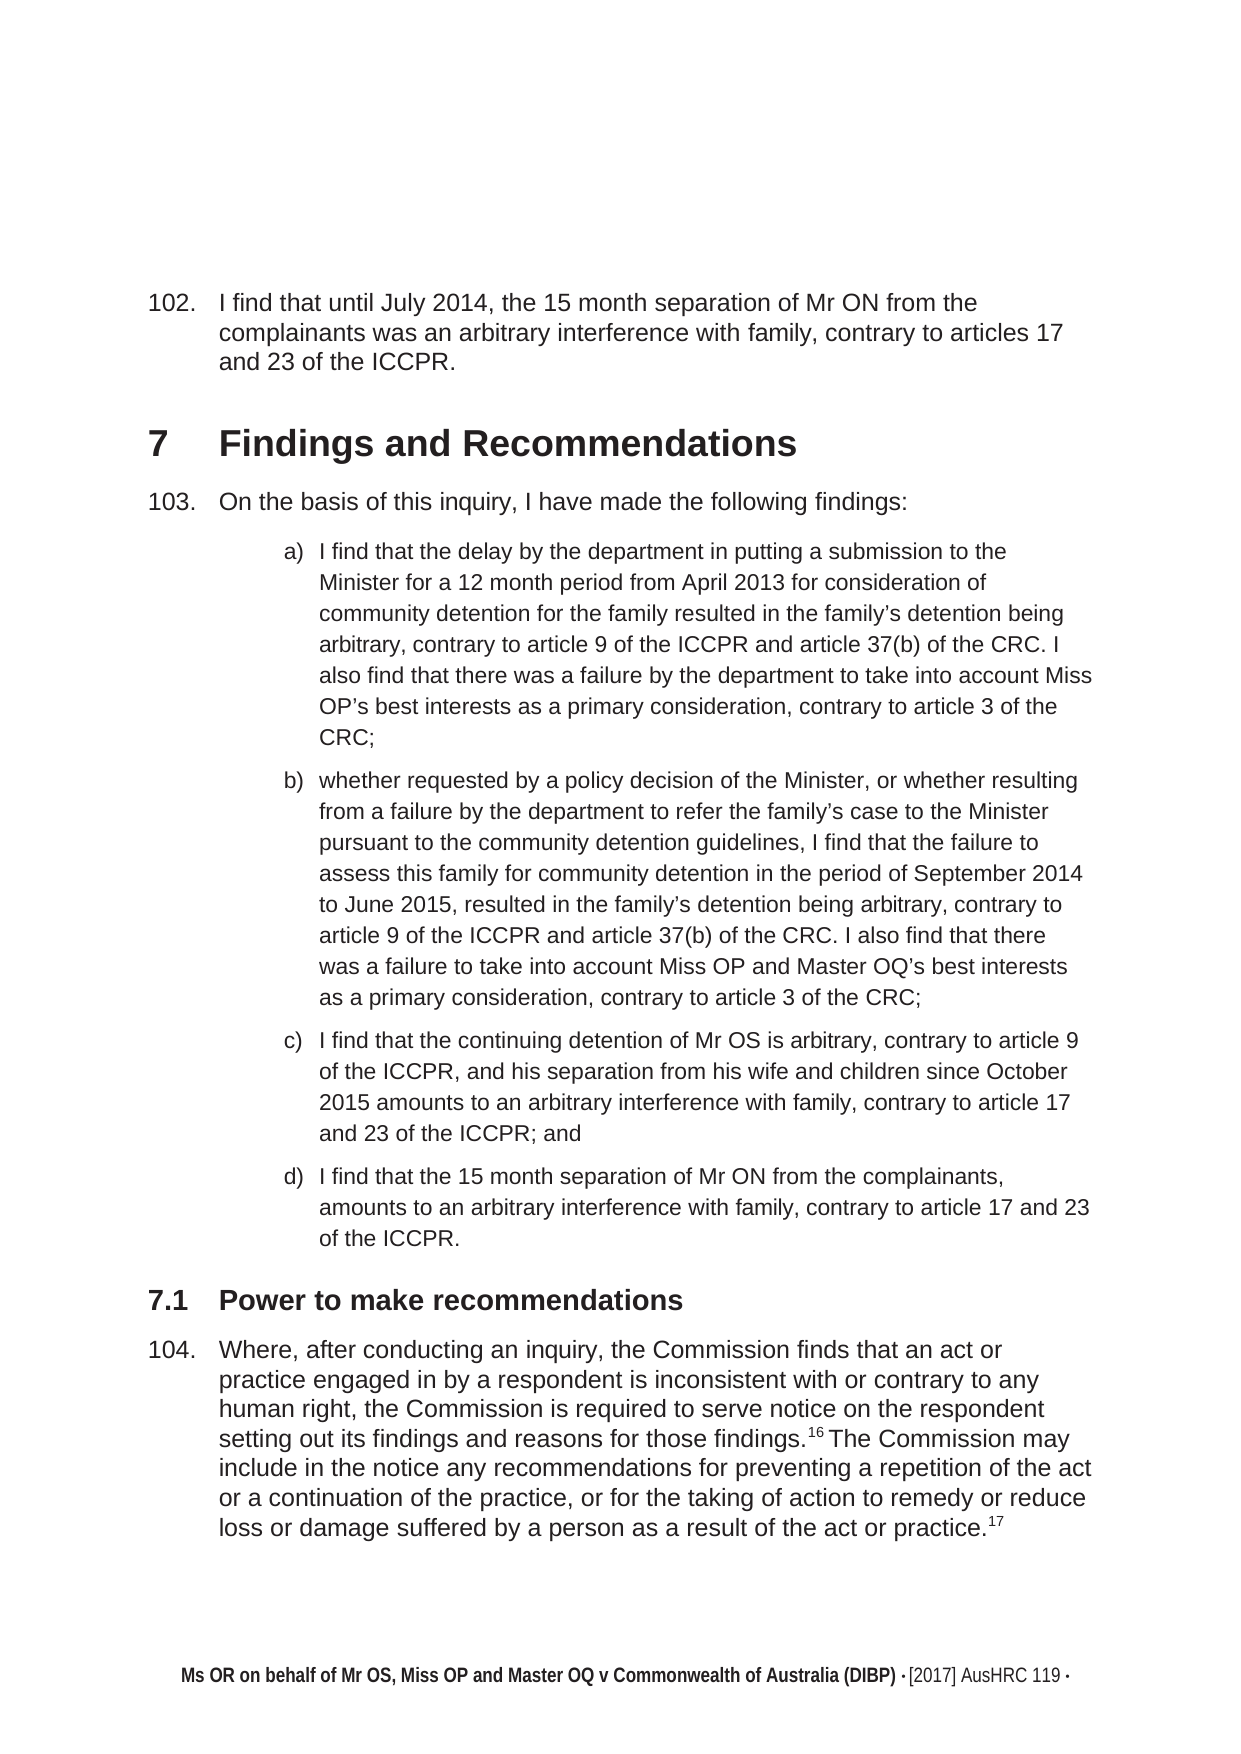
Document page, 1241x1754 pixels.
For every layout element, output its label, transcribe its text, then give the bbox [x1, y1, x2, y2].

list Where, after conducting an inquiry, the Commission finds that an act or practice engaged in by a respondent is inconsistent with or contrary to any human right, the Commission is required to serve notice on the respondent setting out its findings and reasons for those findings.16 The Commission may include in the notice any recommendations for preventing a repetition of the act or a continuation of the practice, or for the taking of action to remedy or reduce loss or damage suffered by a person as a result of the act or practice.17 [148, 1335, 1093, 1541]
list I find that until July 2014, the 15 month separation of Mr ON from the complainants was an arbitrary interference with family, contrary to articles 17 and 23 of the ICCPR. [148, 288, 1064, 376]
list I find that the continuing detention of Mr OS is arbitrary, contrary to article 9 of the ICCPR, and his separation from his wife and children since October 2015 amounts to an arbitrary interference with family, contrary to article 17 and 23 of the ICCPR; and [283, 1027, 1081, 1146]
list I find that the delay by the department in putting a submission to the Minister for a 12 month period from April 2013 for consideration of community detention for the family resulted in the family’s detention being arbitrary, contrary to article 9 of the ICCPR and article 37(b) of the CRC. I also find that there was a failure by the department to take into account Miss OP’s best interests as a primary consideration, contrary to article 3 of the CRC; [283, 538, 1093, 750]
list On the basis of this inquiry, I have made the following findings: [148, 487, 1105, 516]
list I find that the 15 month separation of Mr ON from the complainants, amounts to an arbitrary interference with family, contrary to article 17 and 23 of the ICCPR. [283, 1163, 1091, 1251]
list whether requested by a policy decision of the Minister, or whether resulting from a failure by the department to refer the family’s case to the Minister pursuant to the community detention guidelines, I find that the failure to assess this family for community detention in the period of September 2014 to June 2015, resulted in the family’s detention being arbitrary, contrary to article 9 of the ICCPR and article 37(b) of the CRC. I also find that there was a failure to take into account Miss OP and Master OQ’s best interests as a primary consideration, contrary to article 3 of the CRC; [283, 767, 1083, 1011]
subtitle Findings and Recommendations [148, 422, 1105, 465]
subtitle Power to make recommendations [148, 1283, 1105, 1317]
